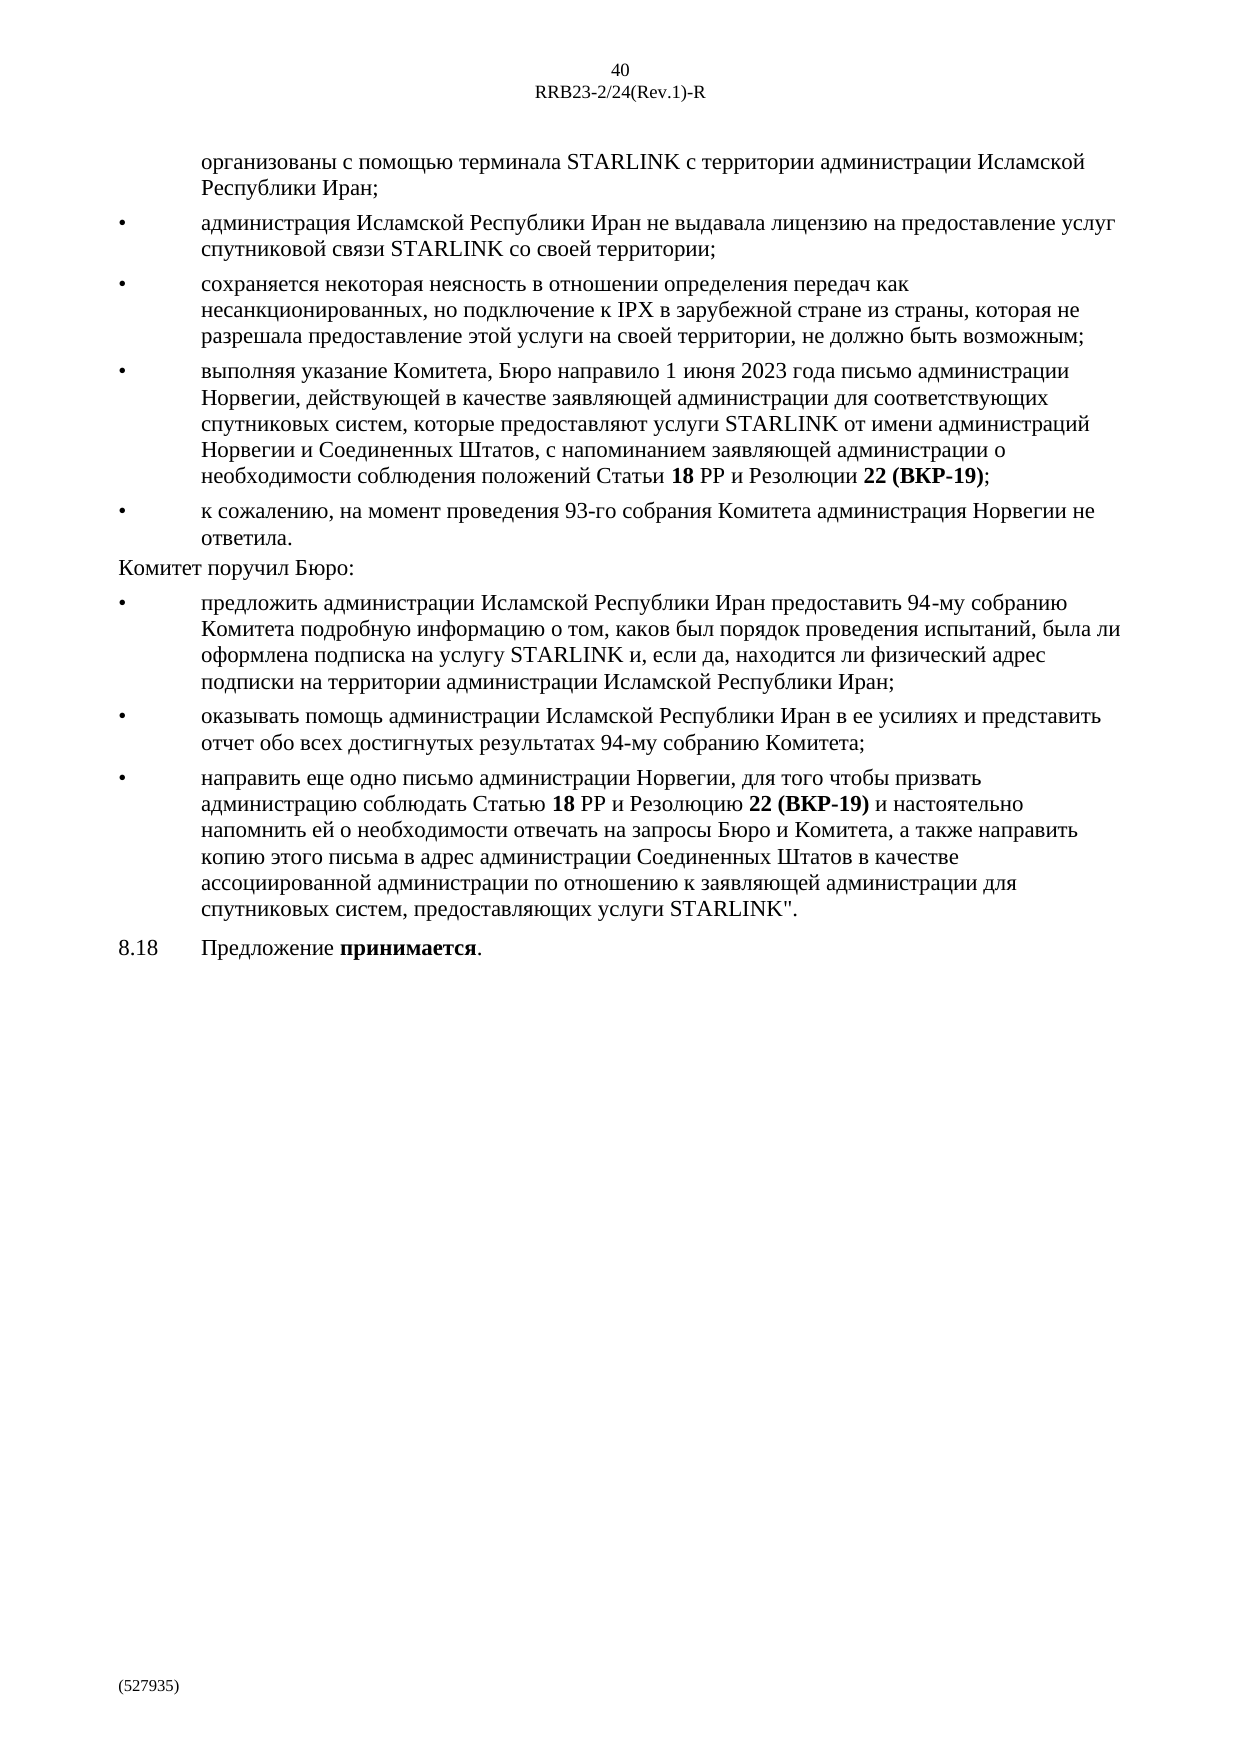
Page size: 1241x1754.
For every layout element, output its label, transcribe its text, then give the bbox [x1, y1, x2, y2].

text • выполняя указание Комитета, Бюро направило 1 июня 2023 года письмо администрации Норвегии, действующей в качестве заявляющей администрации для соответствующих спутниковых систем, которые предоставляют услуги STARLINK от имени администраций Норвегии и Соединенных Штатов, с напоминанием заявляющей администрации о необходимости соблюдения положений Статьи 18 РР и Резолюции 22 (ВКР-19); [118, 357, 1122, 489]
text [118, 148, 1122, 200]
text • оказывать помощь администрации Исламской Республики Иран в ее усилиях и представить отчет обо всех достигнутых результатах 94-му собранию Комитета; [118, 703, 1122, 755]
text • направить еще одно письмо администрации Норвегии, для того чтобы призвать администрацию соблюдать Статью 18 РР и Резолюцию 22 (ВКР-19) и настоятельно напомнить ей о необходимости отвечать на запросы Бюро и Комитета, а также направить копию этого письма в адрес администрации Соединенных Штатов в качестве ассоциированной администрации по отношению к заявляющей администрации для спутниковых систем, предоставляющих услуги STARLINK". [118, 764, 1122, 922]
text • сохраняется некоторая неясность в отношении определения передач как несанкционированных, но подключение к IPX в зарубежной стране из страны, которая не разрешала предоставление этой услуги на своей территории, не должно быть возможным; [118, 270, 1122, 349]
text • предложить администрации Исламской Республики Иран предоставить 94-му собранию Комитета подробную информацию о том, каков был порядок проведения испытаний, была ли оформлена подписка на услугу STARLINK и, если да, находится ли физический адрес подписки на территории администрации Исламской Республики Иран; [118, 589, 1122, 694]
text Комитет поручил Бюро: [118, 554, 1122, 581]
text • администрация Исламской Республики Иран не выдавала лицензию на предоставление услуг спутниковой связи STARLINK со своей территории; [118, 209, 1122, 261]
text • к сожалению, на момент проведения 93-го собрания Комитета администрация Норвегии не ответила. [118, 497, 1122, 550]
text 8.18 Предложение принимается. [118, 934, 1122, 961]
